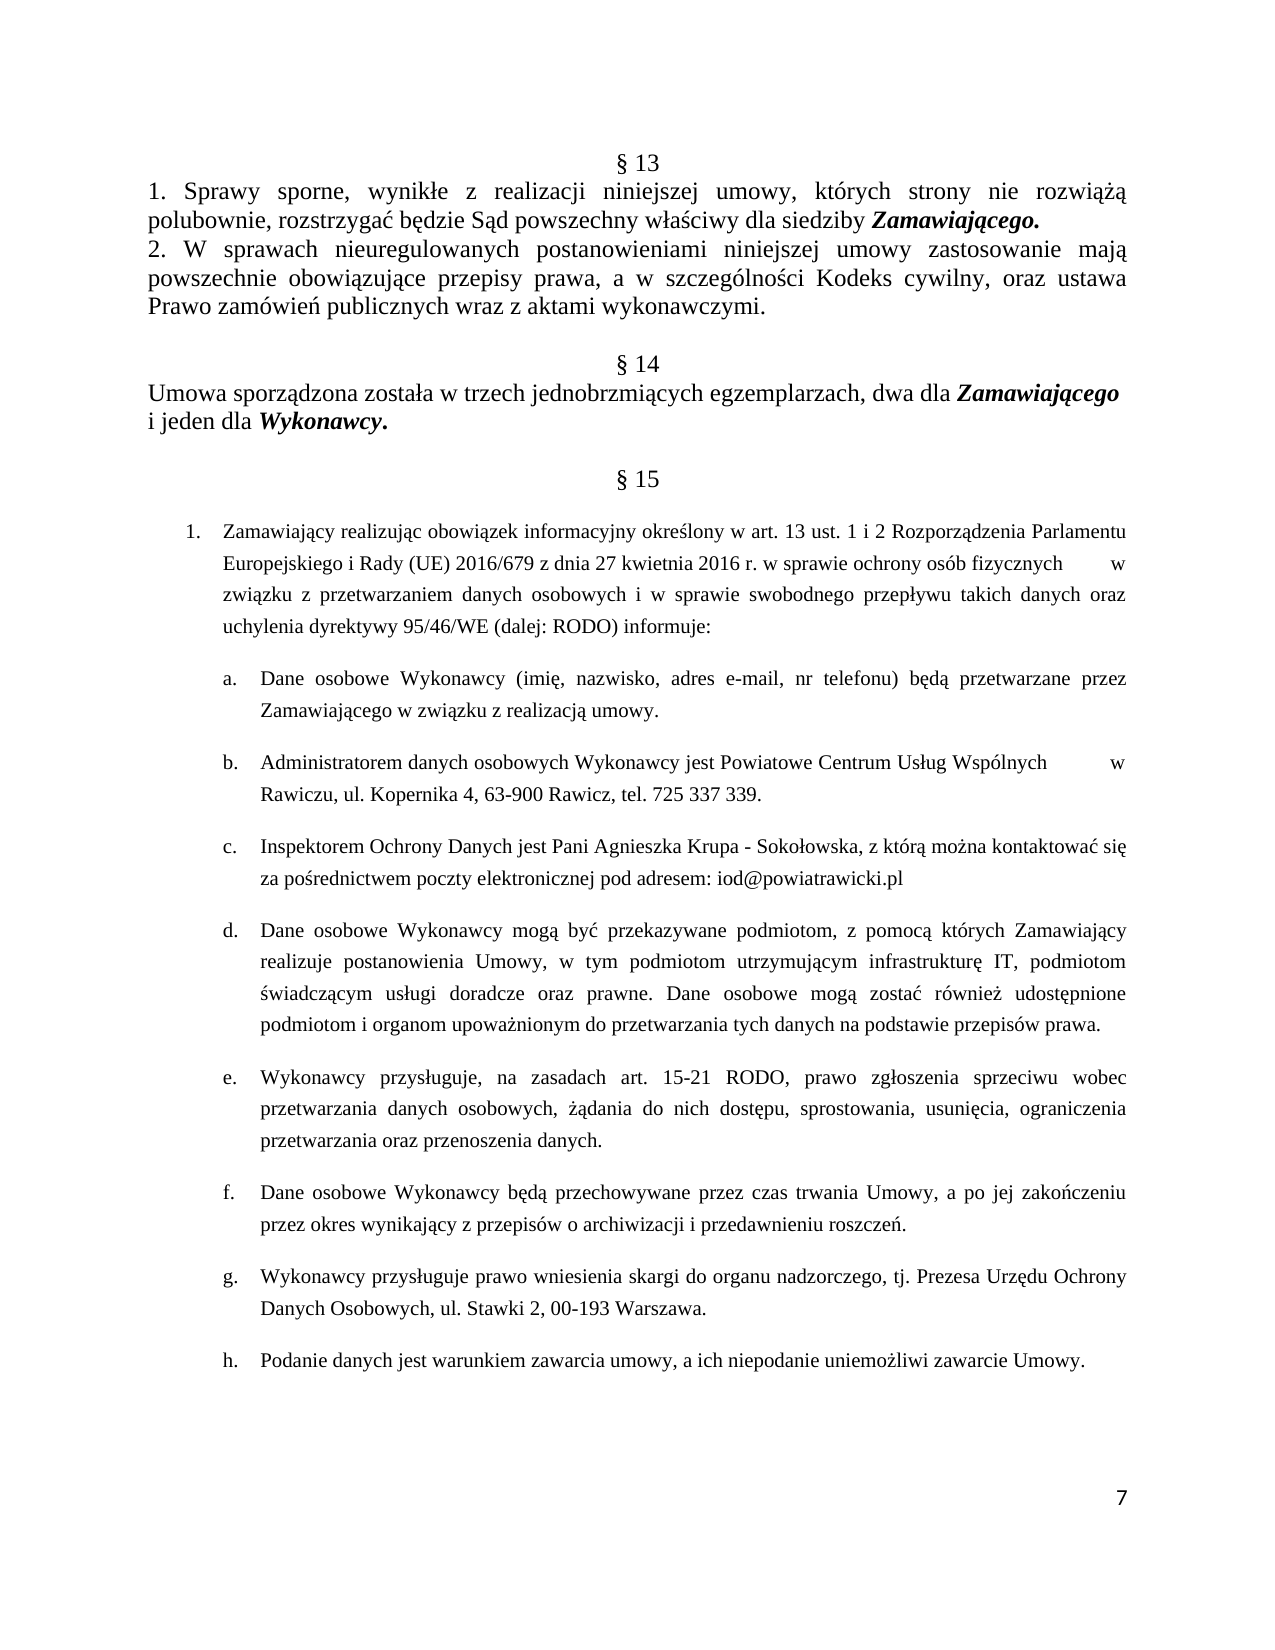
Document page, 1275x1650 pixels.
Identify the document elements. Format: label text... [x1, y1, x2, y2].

list Administratorem danych osobowych Wykonawcy jest Powiatowe Centrum Usług Wspólnych w Rawiczu, ul. Kopernika 4, 63-900 Rawicz, tel. 725 337 339. [223, 744, 1127, 807]
list Wykonawcy przysługuje prawo wniesienia skargi do organu nadzorczego, tj. Prezesa Urzędu Ochrony Danych Osobowych, ul. Stawki 2, 00-193 Warszawa. [223, 1259, 1127, 1322]
text Umowa sporządzona została w trzech jednobrzmiących egzemplarzach, dwa dla Zamawiającego i jeden dla Wykonawcy. [148, 378, 1127, 435]
text 1. Sprawy sporne, wynikłe z realizacji niniejszej umowy, których strony nie rozwiążą polubownie, rozstrzygać będzie Sąd powszechny właściwy dla siedziby Zamawiającego. 2. W sprawach nieuregulowanych postanowieniami niniejszej umowy zastosowanie mają powszechnie obowiązujące przepisy prawa, a w szczególności Kodeks cywilny, oraz ustawa Prawo zamówień publicznych wraz z aktami wykonawczymi. [148, 176, 1127, 320]
list Wykonawcy przysługuje, na zasadach art. 15-21 RODO, prawo zgłoszenia sprzeciwu wobec przetwarzania danych osobowych, żądania do nich dostępu, sprostowania, usunięcia, ograniczenia przetwarzania oraz przenoszenia danych. [223, 1059, 1127, 1154]
list Dane osobowe Wykonawcy (imię, nazwisko, adres e-mail, nr telefonu) będą przetwarzane przez Zamawiającego w związku z realizacją umowy. [223, 661, 1127, 723]
list Inspektorem Ochrony Danych jest Pani Agnieszka Krupa - Sokołowska, z którą można kontaktować się za pośrednictwem poczty elektronicznej pod adresem: iod@powiatrawicki.pl [223, 828, 1127, 891]
list Podanie danych jest warunkiem zawarcia umowy, a ich niepodanie uniemożliwi zawarcie Umowy. [223, 1343, 1127, 1374]
text § 13 [148, 148, 1127, 176]
list Dane osobowe Wykonawcy mogą być przekazywane podmiotom, z pomocą których Zamawiający realizuje postanowienia Umowy, w tym podmiotom utrzymującym infrastrukturę IT, podmiotom świadczącym usługi doradcze oraz prawne. Dane osobowe mogą zostać również udostępnione podmiotom i organom upoważnionym do przetwarzania tych danych na podstawie przepisów prawa. [223, 912, 1127, 1038]
text § 14 [148, 349, 1127, 378]
text § 15 [148, 464, 1127, 493]
list Dane osobowe Wykonawcy będą przechowywane przez czas trwania Umowy, a po jej zakończeniu przez okres wynikający z przepisów o archiwizacji i przedawnieniu roszczeń. [223, 1175, 1127, 1238]
list Zamawiający realizując obowiązek informacyjny określony w art. 13 ust. 1 i 2 Rozporządzenia Parlamentu Europejskiego i Rady (UE) 2016/679 z dnia 27 kwietnia 2016 r. w sprawie ochrony osób fizycznych w związku z przetwarzaniem danych osobowych i w sprawie swobodnego przepływu takich danych oraz uchylenia dyrektywy 95/46/WE (dalej: RODO) informuje: [185, 514, 1127, 639]
